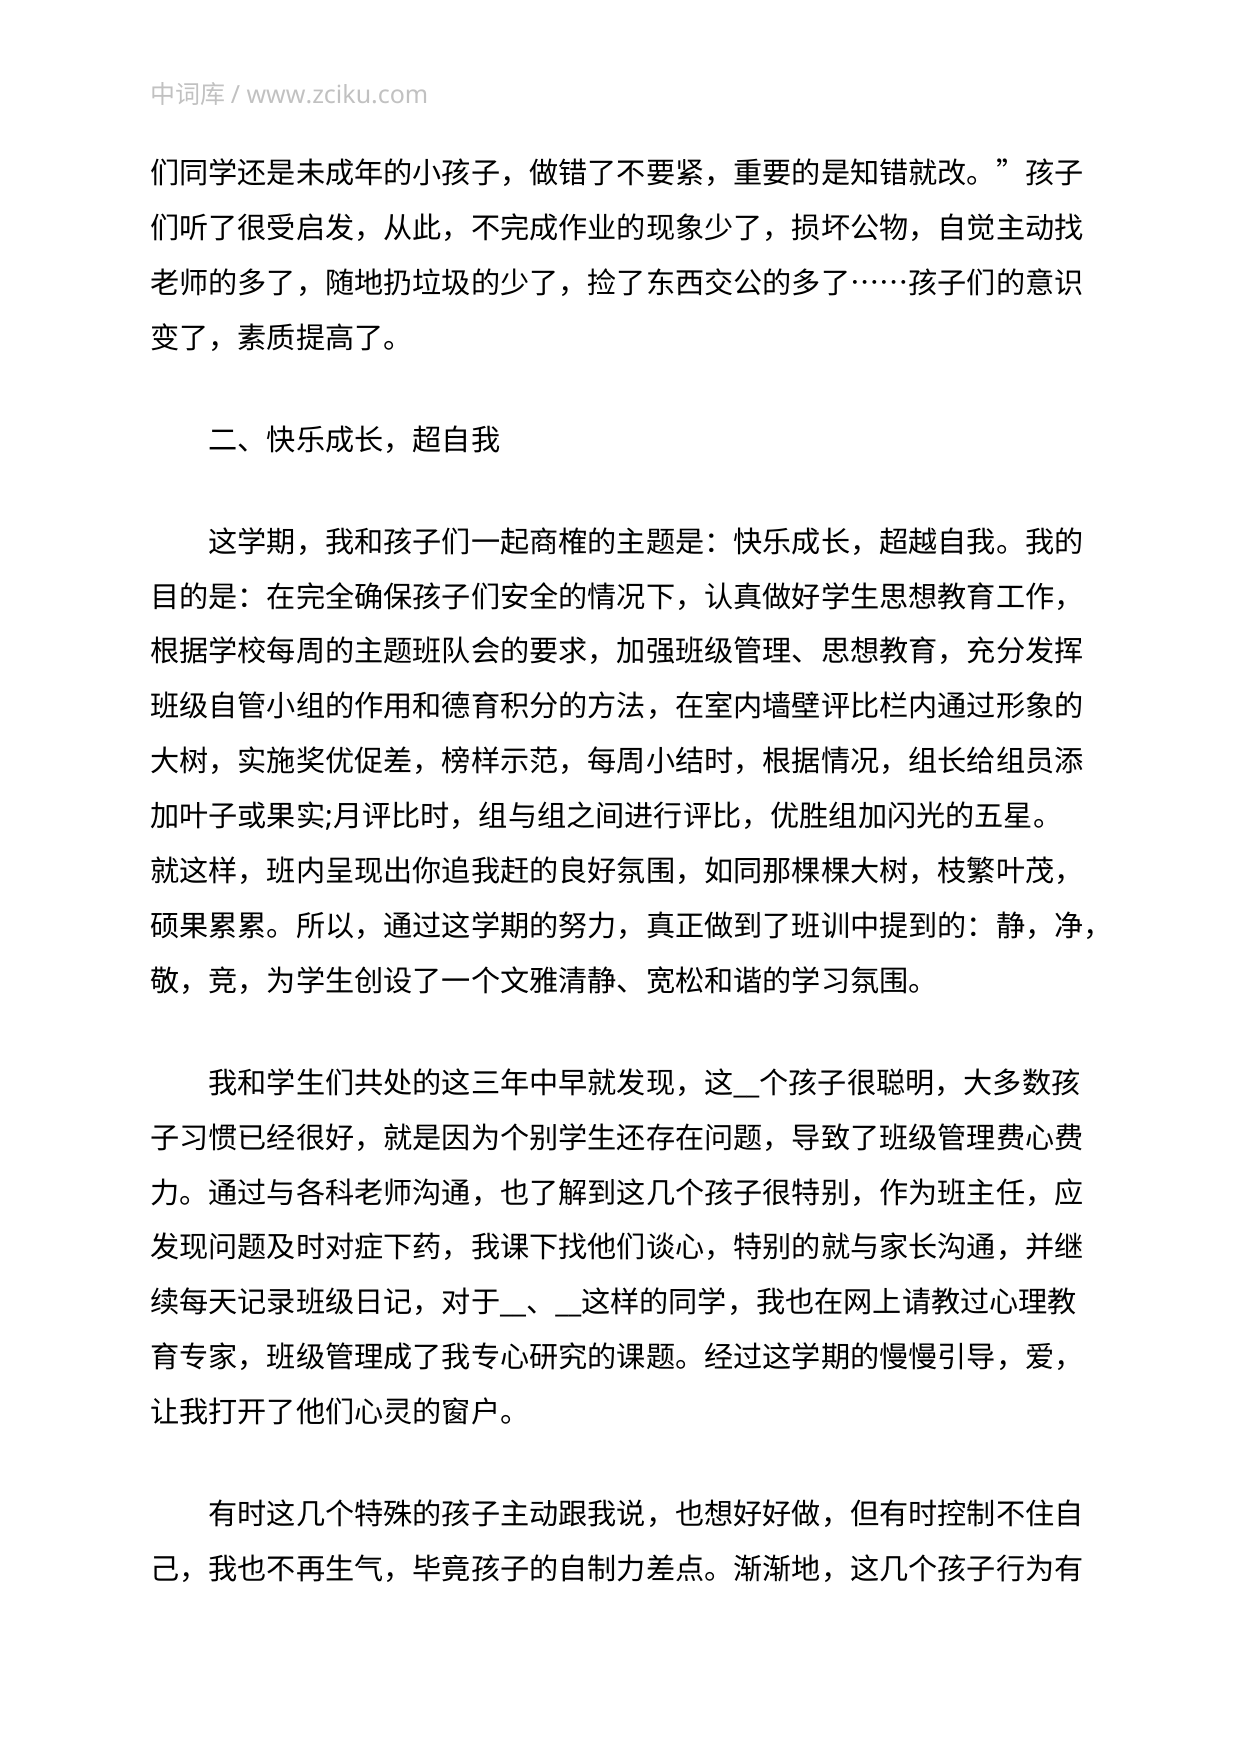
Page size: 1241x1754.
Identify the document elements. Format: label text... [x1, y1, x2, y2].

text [150, 1491, 1090, 1588]
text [150, 150, 1090, 357]
text 我和学生们共处的这三年中早就发现，这__个孩子很聪明，大多数孩子习惯已经很好，就是因为个别学生还存在问题，导致了班级管理费心费力。通过与各科老师沟通，也了解到这几个孩子很特别，作为班主任，应发现问题及时对症下药，我课下找他们谈心，特别的就与家长沟通，并继续每天记录班级日记，对于__、__这样的同学，我也在网上请教过心理教育专家，班级管理成了我专心研究的课题。经过这学期的慢慢引导，爱，让我打开了他们心灵的窗户。 [150, 1059, 1090, 1431]
text 这学期，我和孩子们一起商榷的主题是：快乐成长，超越自我。我的目的是：在完全确保孩子们安全的情况下，认真做好学生思想教育工作，根据学校每周的主题班队会的要求，加强班级管理、思想教育，充分发挥班级自管小组的作用和德育积分的方法，在室内墙壁评比栏内通过形象的大树，实施奖优促差，榜样示范，每周小结时，根据情况，组长给组员添加叶子或果实;月评比时，组与组之间进行评比，优胜组加闪光的五星。就这样，班内呈现出你追我赶的良好氛围，如同那棵棵大树，枝繁叶茂，硕果累累。所以，通过这学期的努力，真正做到了班训中提到的：静，净，敬，竞，为学生创设了一个文雅清静、宽松和谐的学习氛围。 [150, 518, 1090, 1000]
text 二、快乐成长，超自我 [150, 416, 1090, 459]
